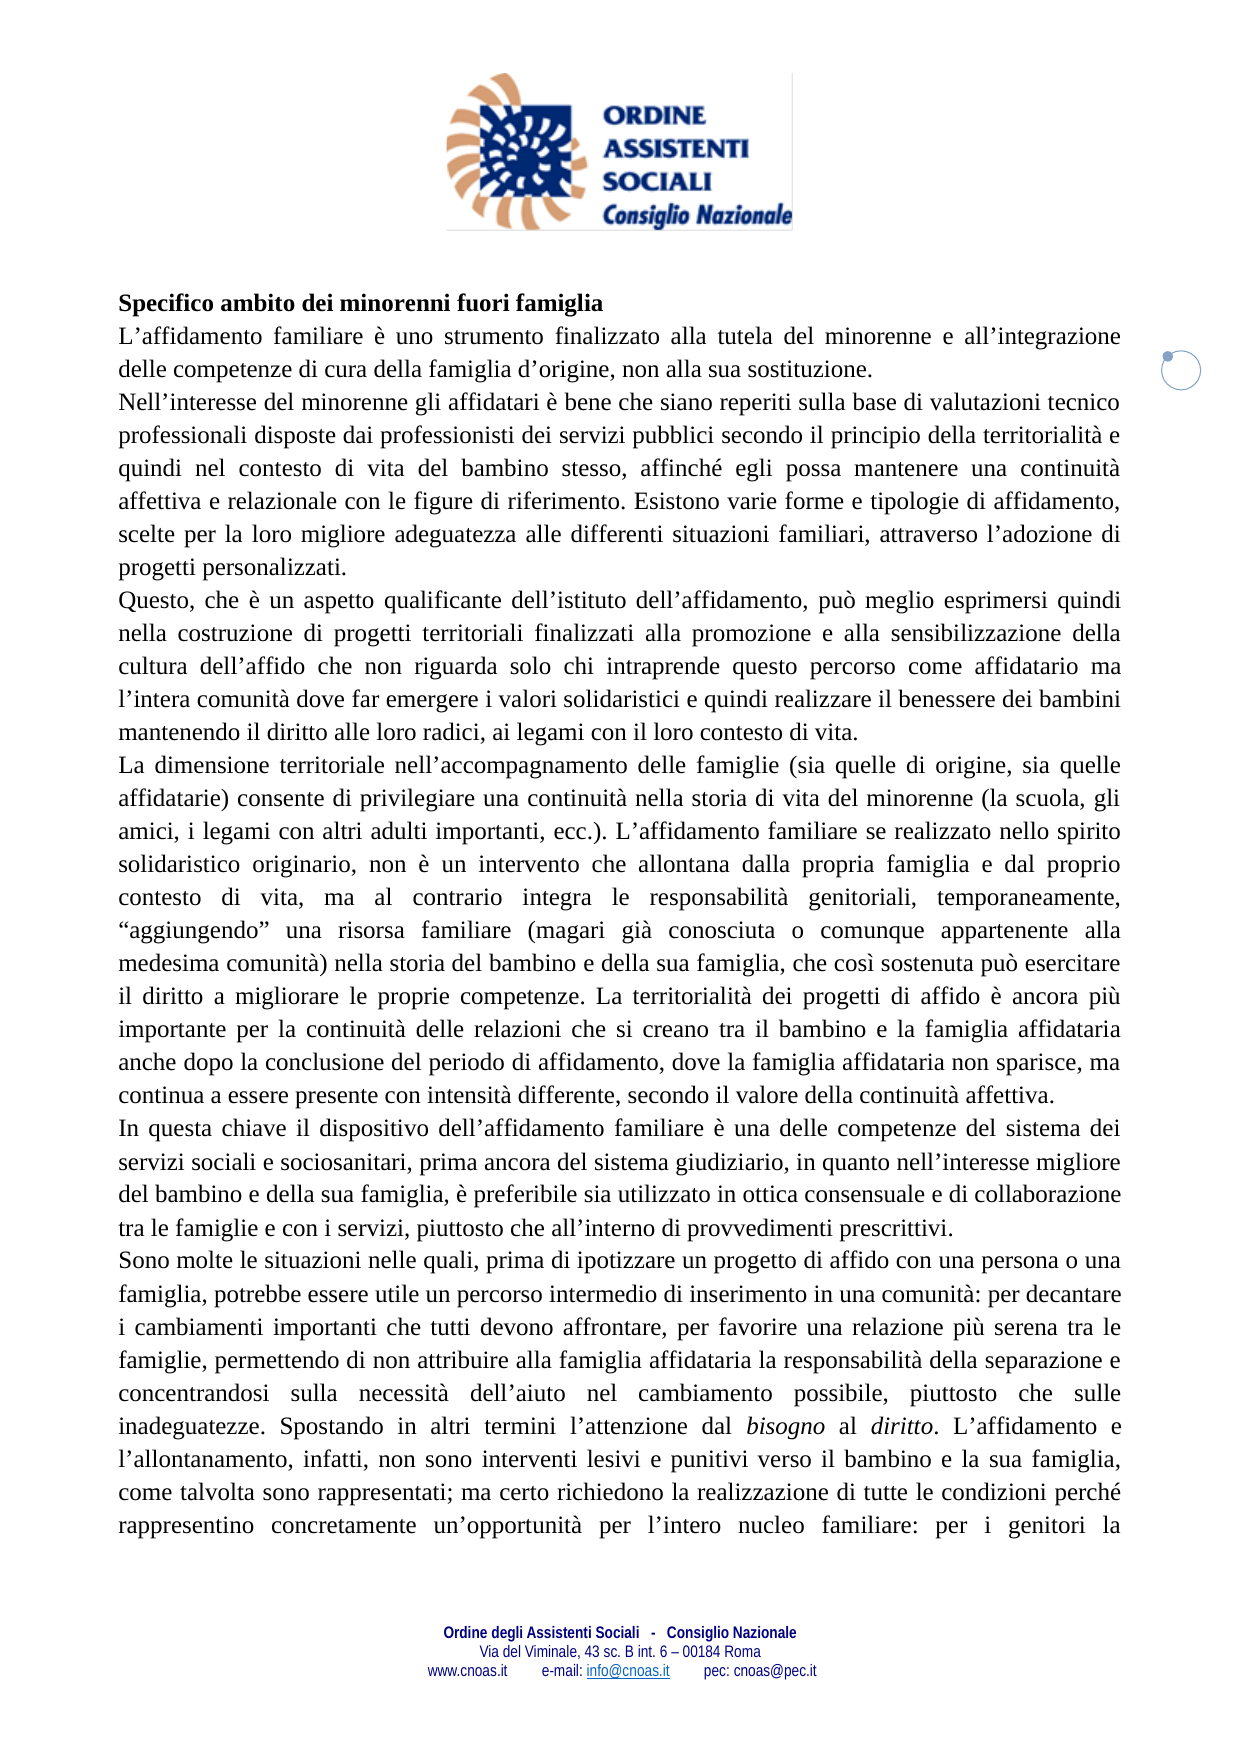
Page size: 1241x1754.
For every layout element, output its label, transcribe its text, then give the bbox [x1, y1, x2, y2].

text L’affidamento familiare è uno strumento finalizzato alla tutela del minorenne e all’integrazione delle competenze di cura della famiglia d’origine, non alla sua sostituzione. [118, 321, 1122, 383]
text Questo, che è un aspetto qualificante dell’istituto dell’affidamento, può meglio esprimersi quindi nella costruzione di progetti territoriali finalizzati alla promozione e alla sensibilizzazione della cultura dell’affido che non riguarda solo chi intraprende questo percorso come affidatario ma l’intera comunità dove far emergere i valori solidaristici e quindi realizzare il benessere dei bambini mantenendo il diritto alle loro radici, ai legami con il loro contesto di vita. [118, 585, 1122, 746]
text Nell’interesse del minorenne gli affidatari è bene che siano reperiti sulla base di valutazioni tecnico professionali disposte dai professionisti dei servizi pubblici secondo il principio della territorialità e quindi nel contesto di vita del bambino stesso, affinché egli possa mantenere una continuità affettiva e relazionale con le figure di riferimento. Esistono varie forme e tipologie di affidamento, scelte per la loro migliore adeguatezza alle differenti situazioni familiari, attraverso l’adozione di progetti personalizzati. [118, 387, 1122, 581]
text La dimensione territoriale nell’accompagnamento delle famiglie (sia quelle di origine, sia quelle affidatarie) consente di privilegiare una continuità nella storia di vita del minorenne (la scuola, gli amici, i legami con altri adulti importanti, ecc.). L’affidamento familiare se realizzato nello spirito solidaristico originario, non è un intervento che allontana dalla propria famiglia e dal proprio contesto di vita, ma al contrario integra le responsabilità genitoriali, temporaneamente, “aggiungendo” una risorsa familiare (magari già conosciuta o comunque appartenente alla medesima comunità) nella storia del bambino e della sua famiglia, che così sostenuta può esercitare il diritto a migliorare le proprie competenze. La territorialità dei progetti di affido è ancora più importante per la continuità delle relazioni che si creano tra il bambino e la famiglia affidataria anche dopo la conclusione del periodo di affidamento, dove la famiglia affidataria non sparisce, ma continua a essere presente con intensità differente, secondo il valore della continuità affettiva. [118, 750, 1122, 1109]
text In questa chiave il dispositivo dell’affidamento familiare è una delle competenze del sistema dei servizi sociali e sociosanitari, prima ancora del sistema giudiziario, in quanto nell’interesse migliore del bambino e della sua famiglia, è preferibile sia utilizzato in ottica consensuale e di collaborazione tra le famiglie e con i servizi, piuttosto che all’interno di provvedimenti prescrittivi. [118, 1113, 1122, 1241]
text Specifico ambito dei minorenni fuori famiglia [118, 288, 1122, 317]
picture [446, 73, 794, 232]
